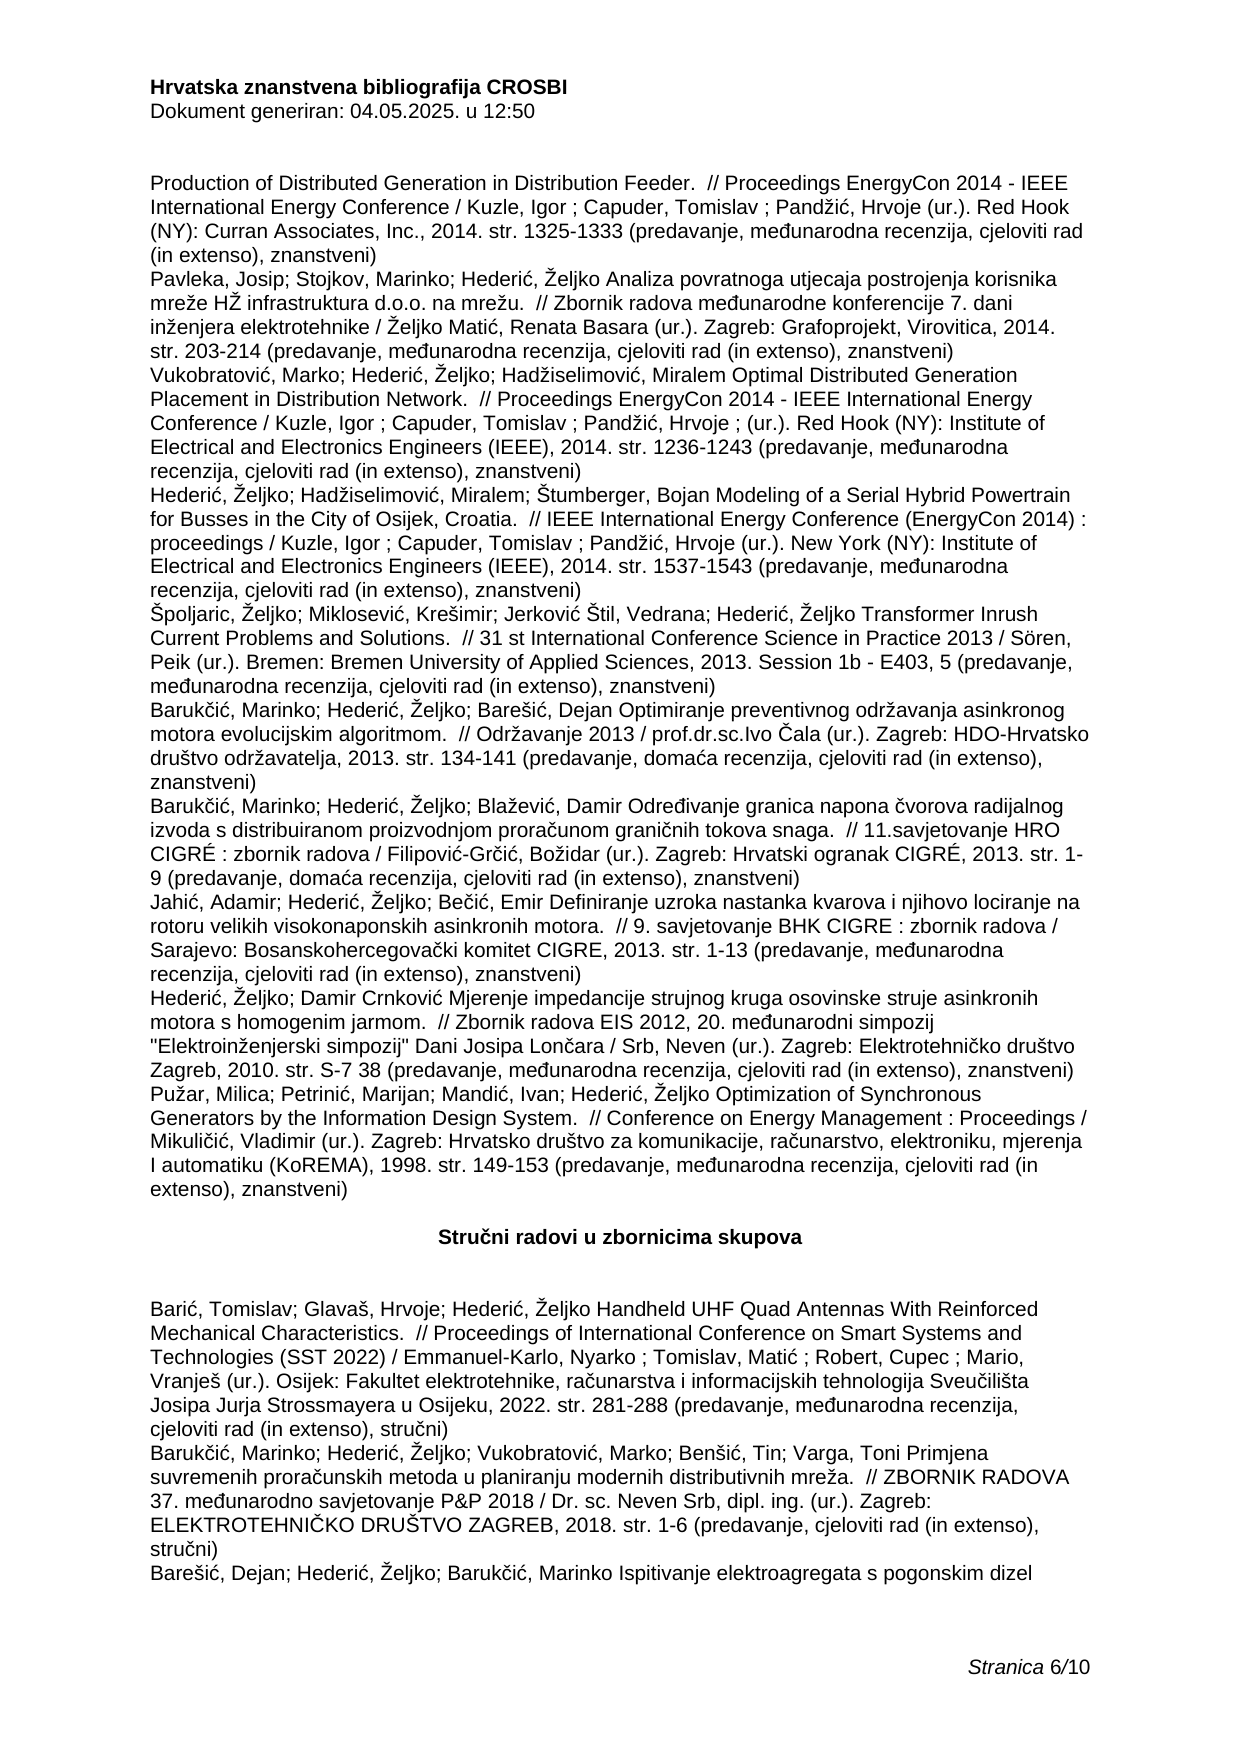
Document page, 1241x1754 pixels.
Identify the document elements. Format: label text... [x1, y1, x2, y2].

text Barukčić, Marinko; Hederić, Željko; Blažević, Damir [150, 794, 1090, 890]
text Pavleka, Josip; Stojkov, Marinko; Hederić, Željko [150, 267, 1090, 363]
text Špoljaric, Željko; Miklosević, Krešimir; Jerković Štil, Vedrana; Hederić, Željko [150, 602, 1090, 698]
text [150, 1561, 1090, 1584]
text Barić, Tomislav; Glavaš, Hrvoje; Hederić, Željko [150, 1297, 1090, 1441]
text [150, 171, 1090, 267]
text Hederić, Željko; Hadžiselimović, Miralem; Štumberger, Bojan [150, 482, 1090, 602]
text Barukčić, Marinko; Hederić, Željko; Barešić, Dejan [150, 698, 1090, 794]
subtitle Stručni radovi u zbornicima skupova [150, 1225, 1090, 1249]
text Barukčić, Marinko; Hederić, Željko; Vukobratović, Marko; Benšić, Tin; Varga, Toni [150, 1441, 1090, 1561]
text Hederić, Željko; Damir Crnković [150, 986, 1090, 1081]
text Pužar, Milica; Petrinić, Marijan; Mandić, Ivan; Hederić, Željko [150, 1081, 1090, 1201]
text Jahić, Adamir; Hederić, Željko; Bečić, Emir [150, 890, 1090, 986]
text Vukobratović, Marko; Hederić, Željko; Hadžiselimović, Miralem [150, 363, 1090, 482]
